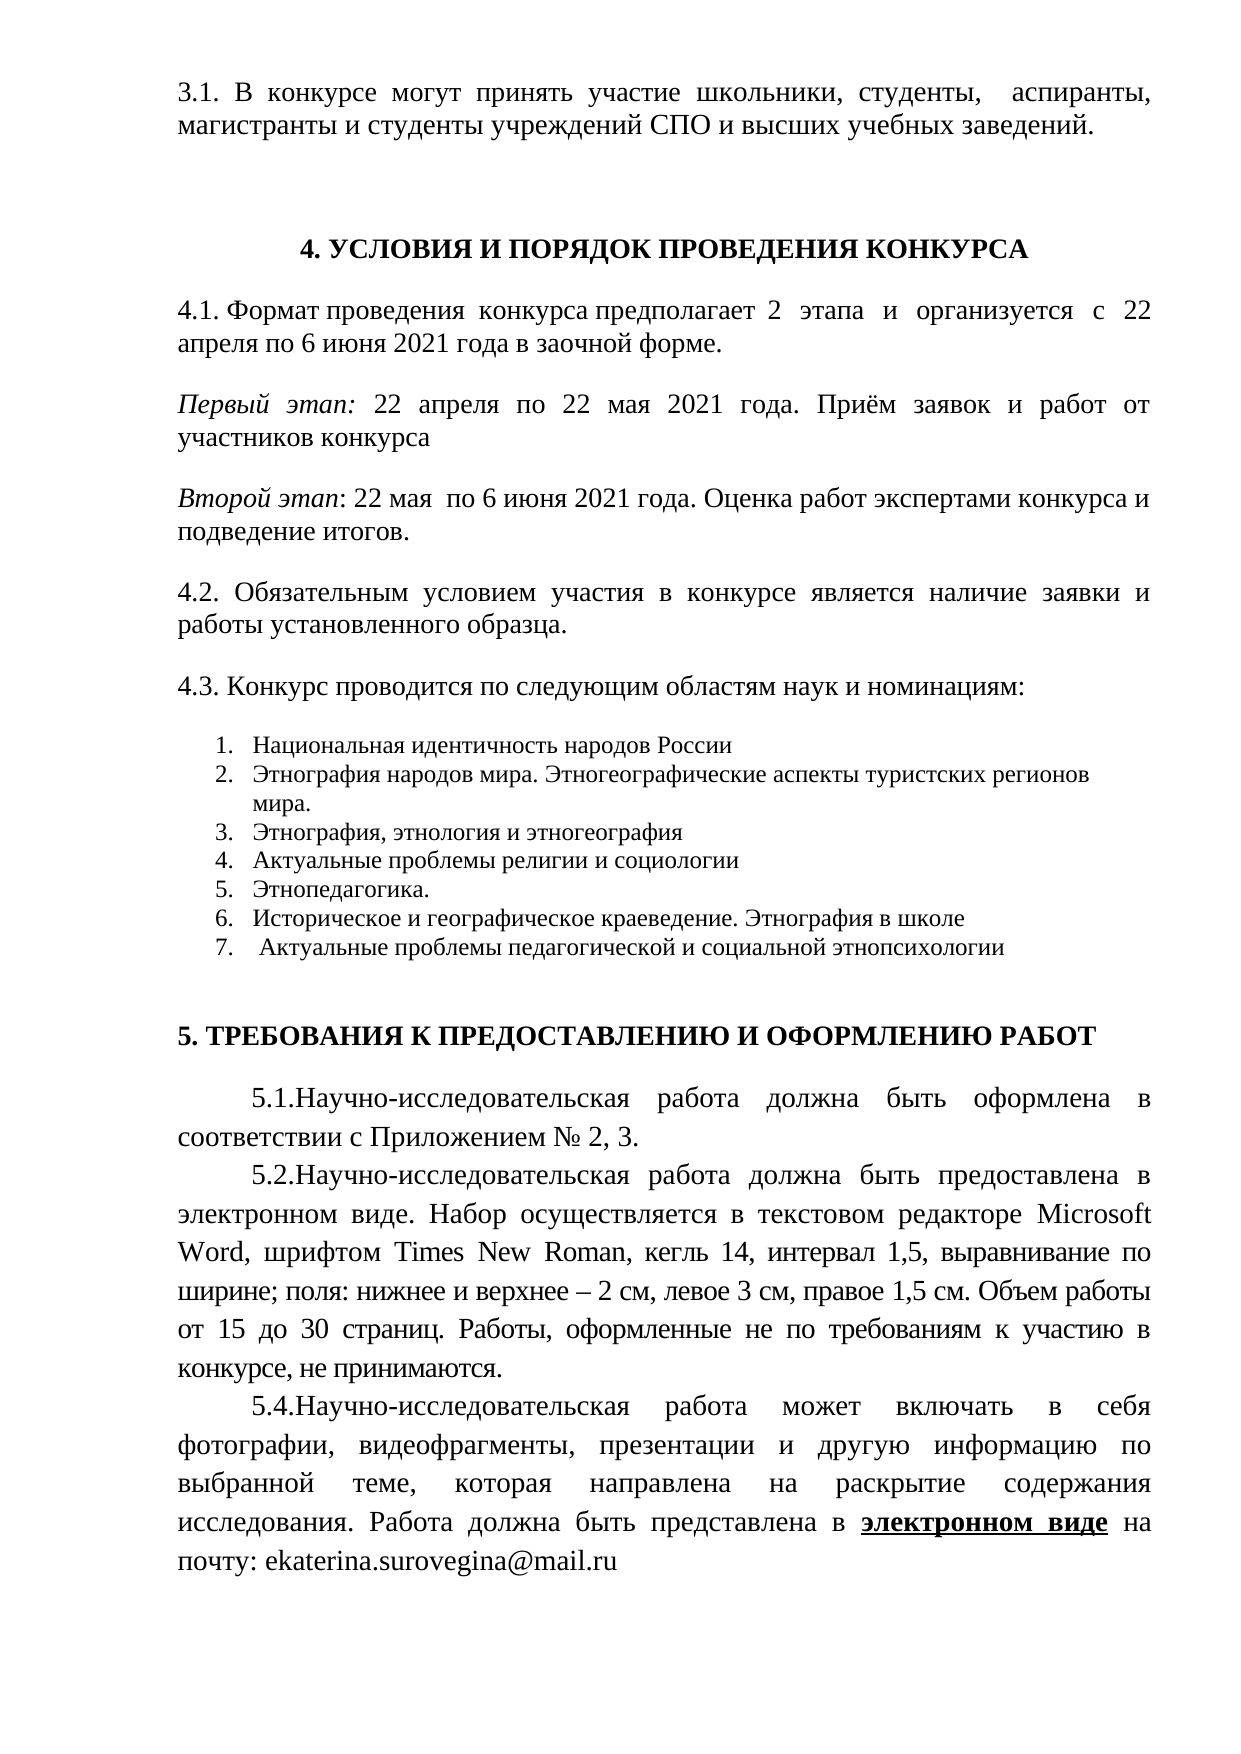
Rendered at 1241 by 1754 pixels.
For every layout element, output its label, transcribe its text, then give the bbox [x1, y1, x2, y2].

text Второй этап: 22 мая по 6 июня 2021 года. Оценка работ экспертами конкурса и подведение итогов. [177, 481, 1152, 546]
text 4.1. Формат проведения конкурса предполагает 2 этапа и организуется c 22 апреля по 6 июня 2021 года в заочной форме. [177, 293, 1152, 358]
text 3.1. В конкурсе могут принять участие школьники, студенты, аспиранты, магистранты и студенты учреждений СПО и высших учебных заведений. [177, 74, 1152, 141]
list Этнопедагогика. [215, 874, 1152, 903]
list Актуальные проблемы педагогической и социальной этнопсихологии [215, 932, 1152, 961]
text 5.4.Научно-исследовательская работа может включать в себя фотографии, видеофрагменты, презентации и другую информацию по выбранной теме, которая направлена на раскрытие содержания исследования. Работа должна быть представлена в электронном виде на почту: ekaterina.surovegina@mail.ru [177, 1388, 1152, 1576]
text 4. УСЛОВИЯ И ПОРЯДОК ПРОВЕДЕНИЯ КОНКУРСА [177, 232, 1152, 264]
list Этнография, этнология и этногеография [215, 817, 1152, 846]
text 5. ТРЕБОВАНИЯ К ПРЕДОСТАВЛЕНИЮ И ОФОРМЛЕНИЮ РАБОТ [177, 1018, 1152, 1051]
text 4.2. Обязательным условием участия в конкурсе является наличие заявки и работы установленного образца. [177, 575, 1152, 640]
text 5.1.Научно-исследовательская работа должна быть оформлена в соответствии с Приложением № 2, 3. [177, 1080, 1152, 1152]
text 5.2.Научно-исследовательская работа должна быть предоставлена в электронном виде. Набор осуществляется в текстовом редакторе Microsoft Word, шрифтом Times New Roman, кегль 14, интервал 1,5, выравнивание по ширине; поля: нижнее и верхнее – , левое , правое 1,5 см. Объем работы от 15 до 30 страниц. Работы, оформленные не по требованиям к участию в конкурсе, не принимаются. [177, 1157, 1152, 1383]
list Этнография народов мира. Этногеографические аспекты туристских регионов мира. [215, 759, 1152, 817]
list Национальная идентичность народов России [215, 731, 1152, 759]
text 4.3. Конкурс проводится по следующим областям наук и номинациям: [177, 669, 1152, 701]
list Актуальные проблемы религии и социологии [215, 846, 1152, 874]
list Историческое и географическое краеведение. Этнография в школе [215, 903, 1152, 932]
text Первый этап: 22 апреля по 22 мая 2021 года. Приём заявок и работ от участников конкурса [177, 387, 1152, 452]
